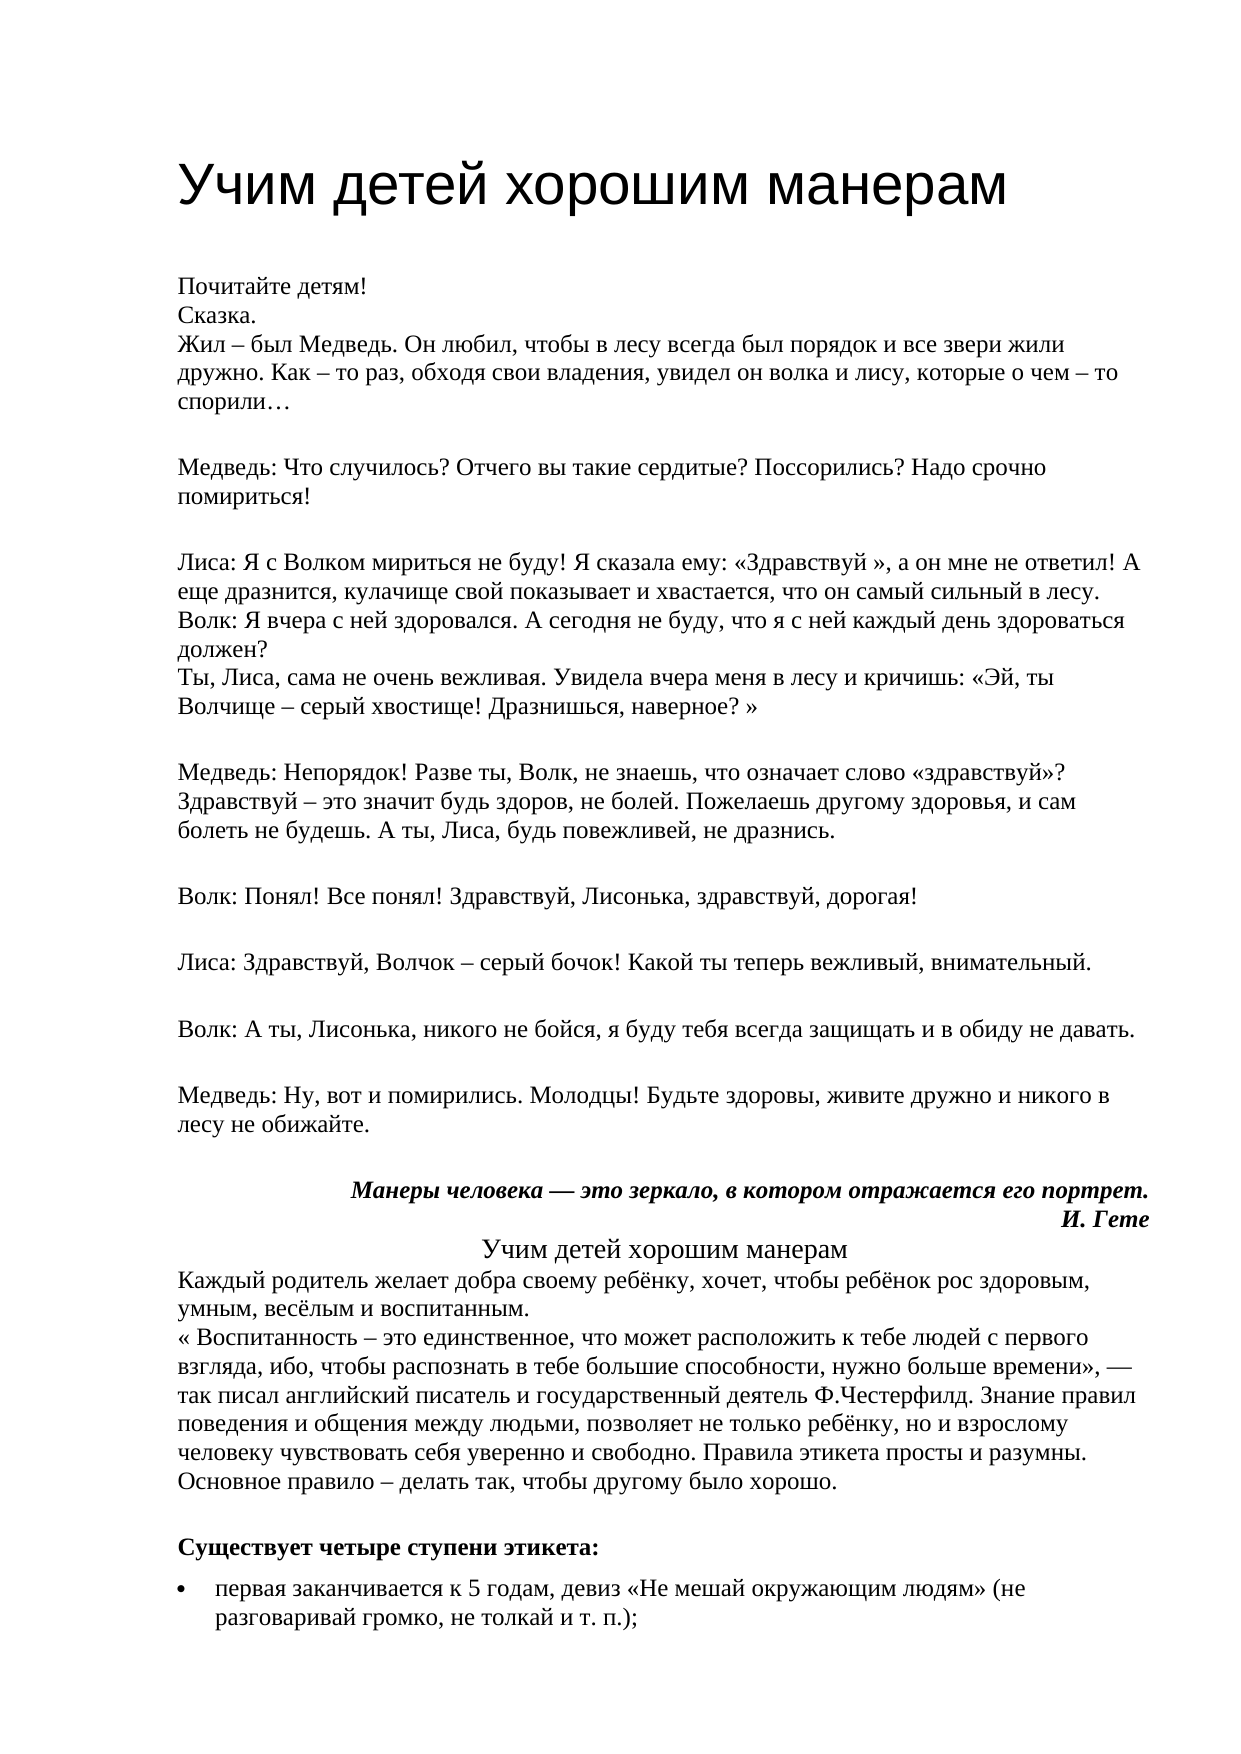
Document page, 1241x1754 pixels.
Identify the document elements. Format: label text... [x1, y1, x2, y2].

text Лиса: Я с Волком мириться не буду! Я сказала ему: «Здравствуй », а он мне не ответил! А еще дразнится, кулачище свой показывает и хвастается, что он самый сильный в лесу. [177, 547, 1152, 605]
text Сказка. Жил – был Медведь. Он любил, чтобы в лесу всегда был порядок и все звери жили дружно. Как – то раз, обходя свои владения, увидел он волка и лису, которые о чем – то спорили… [177, 300, 1152, 415]
text Лиса: Здравствуй, Волчок – серый бочок! Какой ты теперь вежливый, внимательный. [177, 947, 1152, 976]
text Медведь: Ну, вот и помирились. Молодцы! Будьте здоровы, живите дружно и никого в лесу не обижайте. [177, 1080, 1152, 1137]
text Манеры человека — это зеркало, в котором отражается его портрет. И. Гете [177, 1175, 1152, 1232]
text Волк: Я вчера с ней здоровался. А сегодня не буду, что я с ней каждый день здороваться должен? Ты, Лиса, сама не очень вежливая. Увидела вчера меня в лесу и кричишь: «Эй, ты Волчище – серый хвостище! Дразнишься, наверное? » [177, 605, 1152, 720]
text Медведь: Что случилось? Отчего вы такие сердитые? Поссорились? Надо срочно помириться! [177, 452, 1152, 510]
text Почитайте детям! [177, 271, 1152, 300]
list первая заканчивается к 5 годам, девиз «Не мешай окружающим людям» (не разговаривай громко, не толкай и т. п.); [177, 1573, 1152, 1631]
text Волк: Понял! Все понял! Здравствуй, Лисонька, здравствуй, дорогая! [177, 881, 1152, 910]
text Волк: А ты, Лисонька, никого не бойся, я буду тебя всегда защищать и в обиду не давать. [177, 1014, 1152, 1042]
text Каждый родитель желает добра своему ребёнку, хочет, чтобы ребёнок рос здоровым, умным, весёлым и воспитанным. « Воспитанность – это единственное, что может расположить к тебе людей с первого взгляда, ибо, чтобы распознать в тебе большие способности, нужно больше времени», — так писал английский писатель и государственный деятель Ф.Честерфилд. Знание правил поведения и общения между людьми, позволяет не только ребёнку, но и взрослому человеку чувствовать себя уверенно и свободно. Правила этикета просты и разумны. Основное правило – делать так, чтобы другому было хорошо. [177, 1265, 1152, 1495]
text Учим детей хорошим манерам [177, 149, 1152, 216]
text Медведь: Непорядок! Разве ты, Волк, не знаешь, что означает слово «здравствуй»? Здравствуй – это значит будь здоров, не болей. Пожелаешь другому здоровья, и сам болеть не будешь. А ты, Лиса, будь повежливей, не дразнись. [177, 757, 1152, 844]
text Учим детей хорошим манерам [177, 1232, 1152, 1265]
text Существует четыре ступени этикета: [177, 1532, 1152, 1561]
